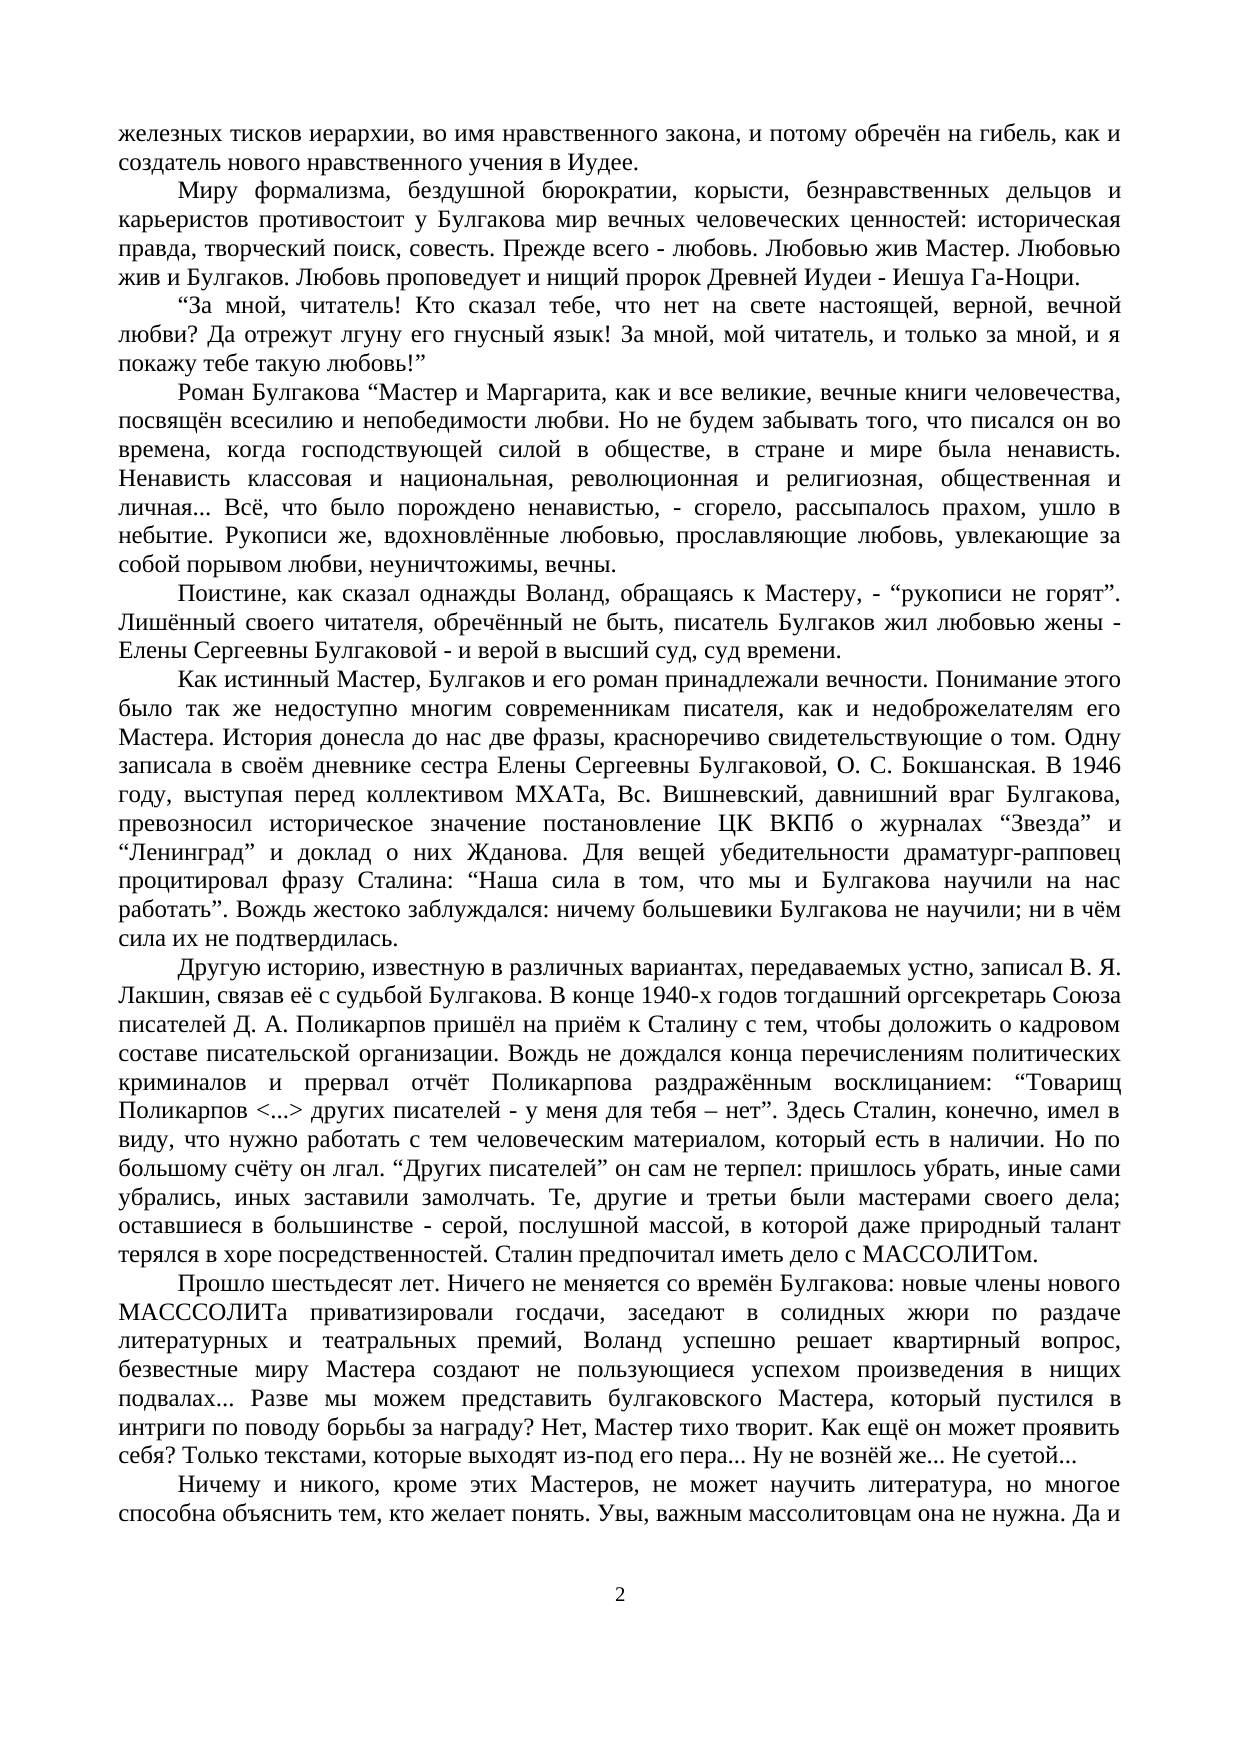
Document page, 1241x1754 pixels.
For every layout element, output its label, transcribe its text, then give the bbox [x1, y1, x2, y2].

text Как истинный Мастер, Булгаков и его роман принадлежали вечности. Понимание этого было так же недоступно многим современникам писателя, как и недоброжелателям его Мастера. История донесла до нас две фразы, красноречиво свидетельствующие о том. Одну записала в своём дневнике сестра Елены Сергеевны Булгаковой, О. С. Бокшанская. В 1946 году, выступая перед коллективом МХАТа, Вс. Вишневский, давнишний враг Булгакова, превозносил историческое значение постановление ЦК ВКПб о журналах “Звезда” и “Ленинград” и доклад о них Жданова. Для вещей убедительности драматург-рапповец процитировал фразу Сталина: “Наша сила в том, что мы и Булгакова научили на нас работать”. Вождь жестоко заблуждался: ничему большевики Булгакова не научили; ни в чём сила их не подтвердилась. [118, 664, 1122, 952]
text Прошло шестьдесят лет. Ничего не меняется со времён Булгакова: новые члены нового МАСССОЛИТа приватизировали госдачи, заседают в солидных жюри по раздаче литературных и театральных премий, Воланд успешно решает квартирный вопрос, безвестные миру Мастера создают не пользующиеся успехом произведения в нищих подвалах... Разве мы можем представить булгаковского Мастера, который пустился в интриги по поводу борьбы за награду? Нет, Мастер тихо творит. Как ещё он может проявить себя? Только текстами, которые выходят из-под его пера... Ну не вознёй же... Не суетой... [118, 1268, 1122, 1469]
text Миру формализма, бездушной бюрократии, корысти, безнравственных дельцов и карьеристов противостоит у Булгакова мир вечных человеческих ценностей: историческая правда, творческий поиск, совесть. Прежде всего - любовь. Любовью жив Мастер. Любовью жив и Булгаков. Любовь проповедует и нищий пророк Древней Иудеи - Иешуа Га-Ноцри. [118, 176, 1122, 291]
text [118, 1469, 1122, 1527]
text Роман Булгакова “Мастер и Маргарита, как и все великие, вечные книги человечества, посвящён всесилию и непобедимости любви. Но не будем забывать того, что писался он во времена, когда господствующей силой в обществе, в стране и мире была ненависть. Ненависть классовая и национальная, революционная и религиозная, общественная и личная... Всё, что было порождено ненавистью, - сгорело, рассыпалось прахом, ушло в небытие. Рукописи же, вдохновлённые любовью, прославляющие любовь, увлекающие за собой порывом любви, неуничтожимы, вечны. [118, 377, 1122, 578]
text Поистине, как сказал однажды Воланд, обращаясь к Мастеру, - “рукописи не горят”. Лишённый своего читателя, обречённый не быть, писатель Булгаков жил любовью жены - Елены Сергеевны Булгаковой - и верой в высший суд, суд времени. [118, 578, 1122, 664]
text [118, 118, 1122, 176]
text “За мной, читатель! Кто сказал тебе, что нет на свете настоящей, верной, вечной любви? Да отрежут лгуну его гнусный язык! За мной, мой читатель, и только за мной, и я покажу тебе такую любовь!” [118, 291, 1122, 377]
text Другую историю, известную в различных вариантах, передаваемых устно, записал В. Я. Лакшин, связав её с судьбой Булгакова. В конце 1940-х годов тогдашний оргсекретарь Союза писателей Д. А. Поликарпов пришёл на приём к Сталину с тем, чтобы доложить о кадровом составе писательской организации. Вождь не дождался конца перечислениям политических криминалов и прервал отчёт Поликарпова раздражённым восклицанием: “Товарищ Поликарпов <...> других писателей - у меня для тебя – нет”. Здесь Сталин, конечно, имел в виду, что нужно работать с тем человеческим материалом, который есть в наличии. Но по большому счёту он лгал. “Других писателей” он сам не терпел: пришлось убрать, иные сами убрались, иных заставили замолчать. Те, другие и третьи были мастерами своего дела; оставшиеся в большинстве - серой, послушной массой, в которой даже природный талант терялся в хоре посредственностей. Сталин предпочитал иметь дело с МАССОЛИТом. [118, 952, 1122, 1268]
